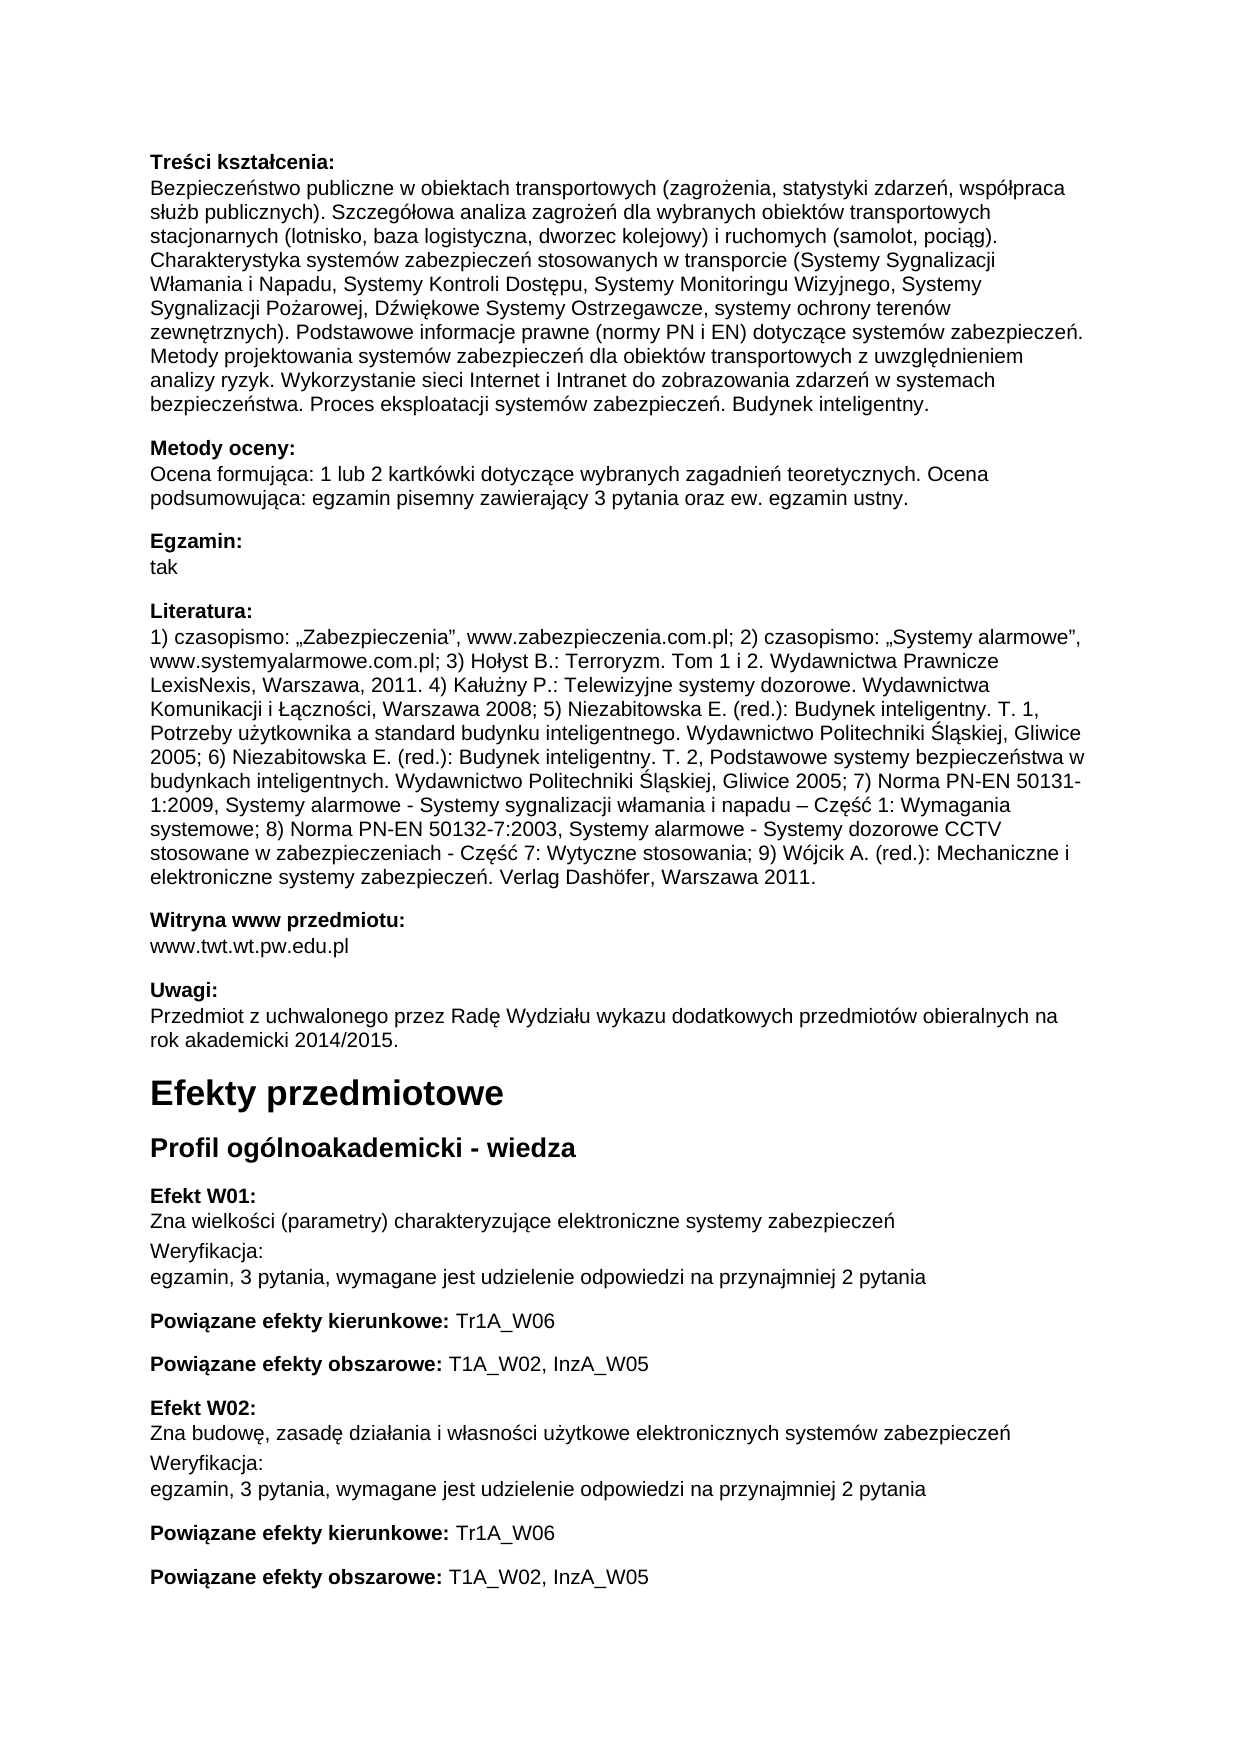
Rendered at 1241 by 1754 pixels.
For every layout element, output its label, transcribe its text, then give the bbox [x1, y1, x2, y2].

text Zna wielkości (parametry) charakteryzujące elektroniczne systemy zabezpieczeń [150, 1208, 1090, 1232]
text Powiązane efekty obszarowe: T1A_W02, InzA_W05 [150, 1352, 1090, 1376]
text Powiązane efekty obszarowe: T1A_W02, InzA_W05 [150, 1565, 1090, 1589]
text Efekt W01: [150, 1183, 1090, 1207]
text Weryfikacja: [150, 1239, 1090, 1263]
subtitle Efekty przedmiotowe [150, 1072, 1090, 1113]
text Witryna www przedmiotu: [150, 908, 1090, 932]
text www.twt.wt.pw.edu.pl [150, 934, 1090, 958]
text Ocena formująca: 1 lub 2 kartkówki dotyczące wybranych zagadnień teoretycznych. Ocena podsumowująca: egzamin pisemny zawierający 3 pytania oraz ew. egzamin ustny. [150, 461, 1090, 509]
text 1) czasopismo: „Zabezpieczenia”, www.zabezpieczenia.com.pl; 2) czasopismo: „Systemy alarmowe”, www.systemyalarmowe.com.pl; 3) Hołyst B.: Terroryzm. Tom 1 i 2. Wydawnictwa Prawnicze LexisNexis, Warszawa, 2011. 4) Kałużny P.: Telewizyjne systemy dozorowe. Wydawnictwa Komunikacji i Łączności, Warszawa 2008; 5) Niezabitowska E. (red.): Budynek inteligentny. T. 1, Potrzeby użytkownika a standard budynku inteligentnego. Wydawnictwo Politechniki Śląskiej, Gliwice 2005; 6) Niezabitowska E. (red.): Budynek inteligentny. T. 2, Podstawowe systemy bezpieczeństwa w budynkach inteligentnych. Wydawnictwo Politechniki Śląskiej, Gliwice 2005; 7) Norma PN-EN 50131-1:2009, Systemy alarmowe - Systemy sygnalizacji włamania i napadu – Część 1: Wymagania systemowe; 8) Norma PN-EN 50132-7:2003, Systemy alarmowe - Systemy dozorowe CCTV stosowane w zabezpieczeniach - Część 7: Wytyczne stosowania; 9) Wójcik A. (red.): Mechaniczne i elektroniczne systemy zabezpieczeń. Verlag Dashöfer, Warszawa 2011. [150, 625, 1090, 888]
text Przedmiot z uchwalonego przez Radę Wydziału wykazu dodatkowych przedmiotów obieralnych na rok akademicki 2014/2015. [150, 1004, 1090, 1052]
text Powiązane efekty kierunkowe: Tr1A_W06 [150, 1308, 1090, 1332]
text Egzamin: [150, 529, 1090, 553]
text Metody oceny: [150, 435, 1090, 459]
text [150, 1477, 1090, 1501]
subtitle Profil ogólnoakademicki - wiedza [150, 1132, 1090, 1164]
text Bezpieczeństwo publiczne w obiektach transportowych (zagrożenia, statystyki zdarzeń, współpraca służb publicznych). Szczegółowa analiza zagrożeń dla wybranych obiektów transportowych stacjonarnych (lotnisko, baza logistyczna, dworzec kolejowy) i ruchomych (samolot, pociąg). Charakterystyka systemów zabezpieczeń stosowanych w transporcie (Systemy Sygnalizacji Włamania i Napadu, Systemy Kontroli Dostępu, Systemy Monitoringu Wizyjnego, Systemy Sygnalizacji Pożarowej, Dźwiękowe Systemy Ostrzegawcze, systemy ochrony terenów zewnętrznych). Podstawowe informacje prawne (normy PN i EN) dotyczące systemów zabezpieczeń. Metody projektowania systemów zabezpieczeń dla obiektów transportowych z uwzględnieniem analizy ryzyk. Wykorzystanie sieci Internet i Intranet do zobrazowania zdarzeń w systemach bezpieczeństwa. Proces eksploatacji systemów zabezpieczeń. Budynek inteligentny. [150, 176, 1090, 416]
text Powiązane efekty kierunkowe: Tr1A_W06 [150, 1521, 1090, 1545]
text Treści kształcenia: [150, 150, 1090, 174]
text egzamin, 3 pytania, wymagane jest udzielenie odpowiedzi na przynajmniej 2 pytania [150, 1265, 1090, 1289]
text Efekt W02: [150, 1396, 1090, 1420]
text Zna budowę, zasadę działania i własności użytkowe elektronicznych systemów zabezpieczeń [150, 1421, 1090, 1445]
text tak [150, 555, 1090, 579]
text Uwagi: [150, 978, 1090, 1002]
text Weryfikacja: [150, 1451, 1090, 1475]
text Literatura: [150, 599, 1090, 623]
